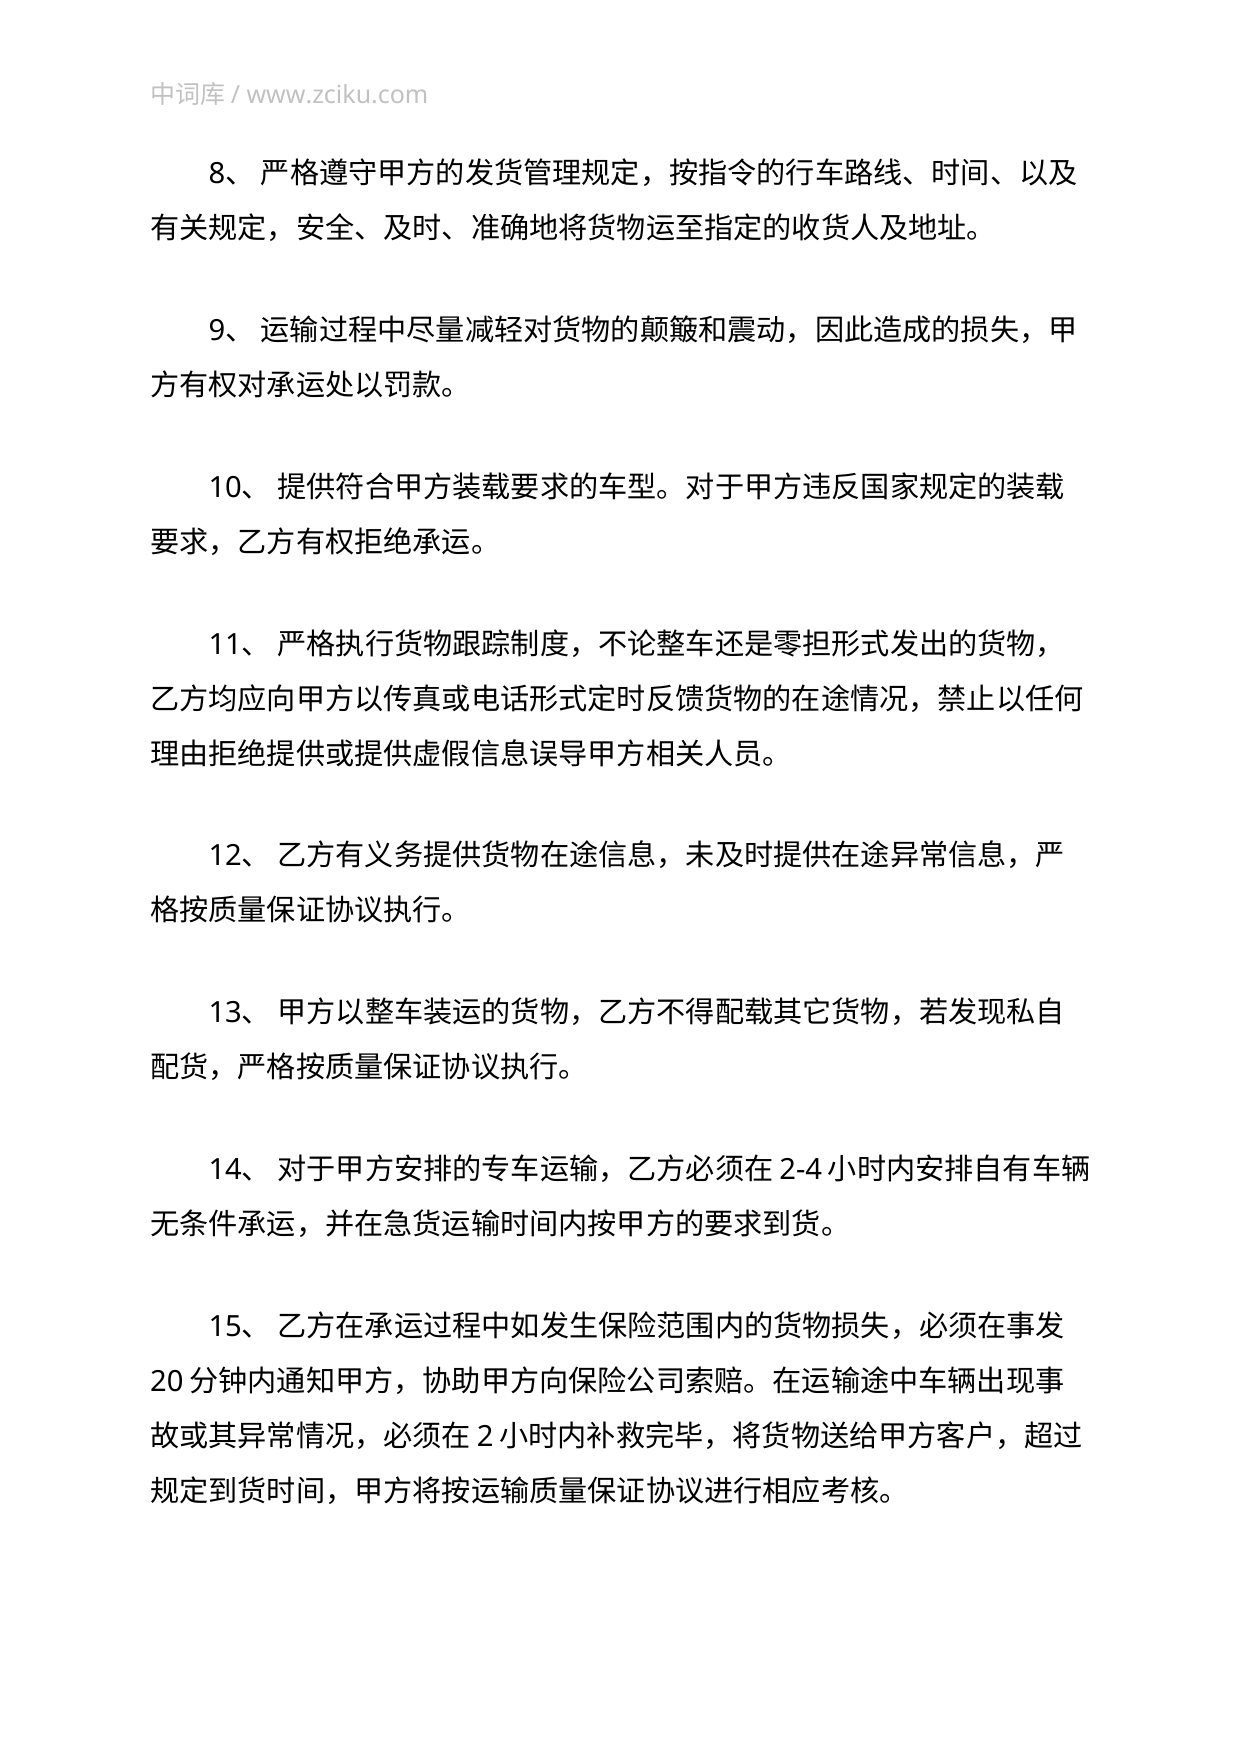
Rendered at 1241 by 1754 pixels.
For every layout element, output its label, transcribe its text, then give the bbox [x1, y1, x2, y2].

text 9、 运输过程中尽量减轻对货物的颠簸和震动，因此造成的损失，甲方有权对承运处以罚款。 [150, 307, 1090, 404]
text 8、 严格遵守甲方的发货管理规定，按指令的行车路线、时间、以及有关规定，安全、及时、准确地将货物运至指定的收货人及地址。 [150, 150, 1090, 247]
text 10、 提供符合甲方装载要求的车型。对于甲方违反国家规定的装载要求，乙方有权拒绝承运。 [150, 463, 1090, 561]
text 11、 严格执行货物跟踪制度，不论整车还是零担形式发出的货物，乙方均应向甲方以传真或电话形式定时反馈货物的在途情况，禁止以任何理由拒绝提供或提供虚假信息误导甲方相关人员。 [150, 620, 1090, 772]
text 14、 对于甲方安排的专车运输，乙方必须在2-4小时内安排自有车辆无条件承运，并在急货运输时间内按甲方的要求到货。 [150, 1146, 1090, 1243]
text 12、 乙方有义务提供货物在途信息，未及时提供在途异常信息，严格按质量保证协议执行。 [150, 832, 1090, 929]
text 15、 乙方在承运过程中如发生保险范围内的货物损失，必须在事发20分钟内通知甲方，协助甲方向保险公司索赔。在运输途中车辆出现事故或其异常情况，必须在2小时内补救完毕，将货物送给甲方客户，超过规定到货时间，甲方将按运输质量保证协议进行相应考核。 [150, 1302, 1090, 1509]
text 13、 甲方以整车装运的货物，乙方不得配载其它货物，若发现私自配货，严格按质量保证协议执行。 [150, 989, 1090, 1086]
